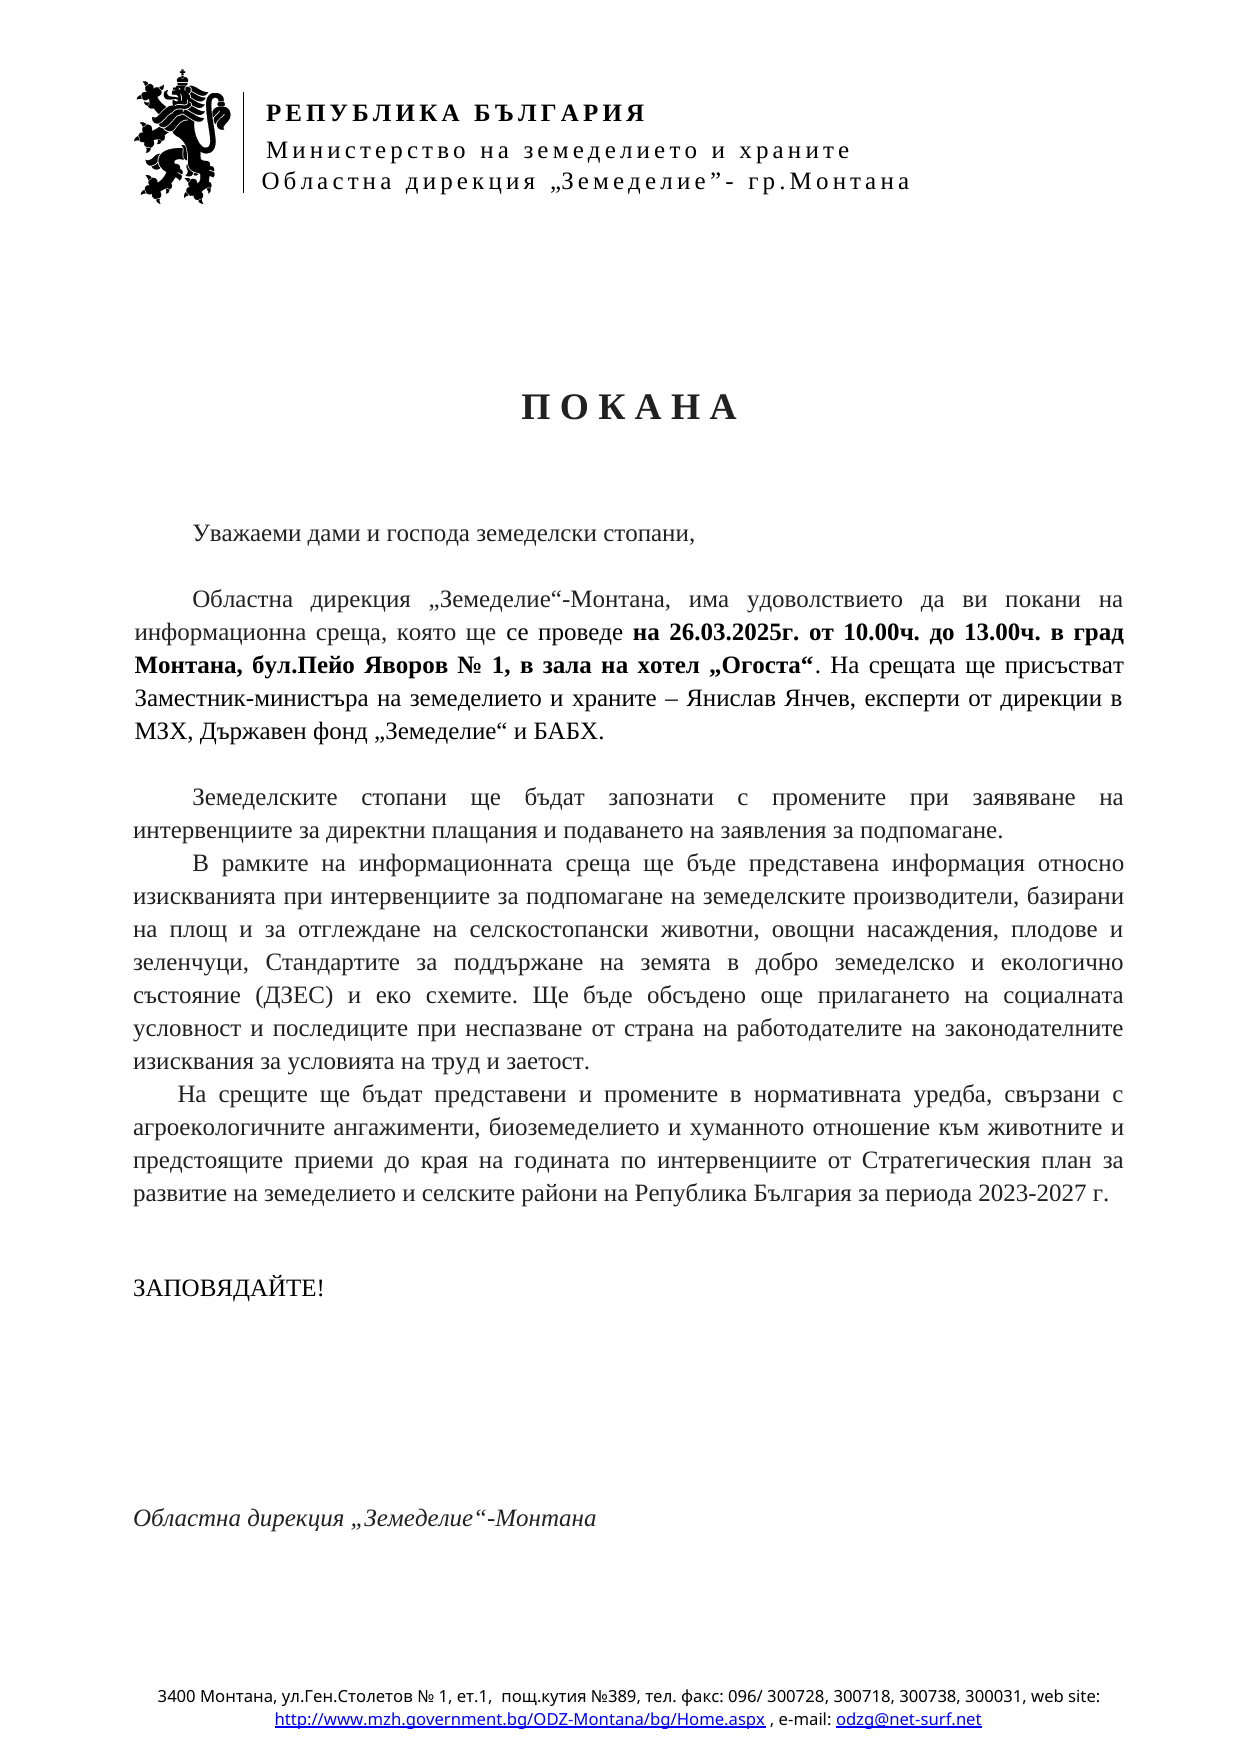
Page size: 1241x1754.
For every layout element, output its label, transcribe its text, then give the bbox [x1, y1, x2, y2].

text Областна дирекция „Земеделие“-Монтана [133, 1503, 1125, 1532]
text Уважаеми дами и господа земеделски стопани, [133, 518, 1125, 547]
text ЗАПОВЯДАЙТЕ! [133, 1273, 1125, 1302]
text П О К А Н А [133, 384, 1125, 427]
text Земеделските стопани ще бъдат запознати с промените при заявяване на интервенциите за директни плащания и подаването на заявления за подпомагане. [133, 782, 1125, 844]
text В рамките на информационната среща ще бъде представена информация относно изискванията при интервенциите за подпомагане на земеделските производители, базирани на площ и за отглеждане на селскостопански животни, овощни насаждения, плодове и зеленчуци, Стандартите за поддържане на земята в добро земеделско и екологично състояние (ДЗЕС) и еко схемите. Ще бъде обсъдено още прилагането на социалната условност и последиците при неспазване от страна на работодателите на законодателните изисквания за условията на труд и заетост. [133, 848, 1125, 1075]
text На срещите ще бъдат представени и промените в нормативната уредба, свързани с агроекологичните ангажименти, биоземеделието и хуманното отношение към животните и предстоящите приеми до края на годината по интервенциите от Стратегическия план за развитие на земеделието и селските райони на Република България за периода 2023-2027 г. [133, 1079, 1125, 1207]
text Областна дирекция „Земеделие“-Монтана, има удоволствието да ви покани на информационна среща, която ще се проведе на 26.03.2025г. от 10.00ч. до 13.00ч. в град Монтана, бул.Пейо Яворов № 1, в зала на хотел „Огоста“. На срещата ще присъстват Заместник-министъра на земеделието и храните – Янислав Янчев, експерти от дирекции в МЗХ, Държавен фонд „Земеделие“ и БАБХ. [134, 584, 1124, 745]
